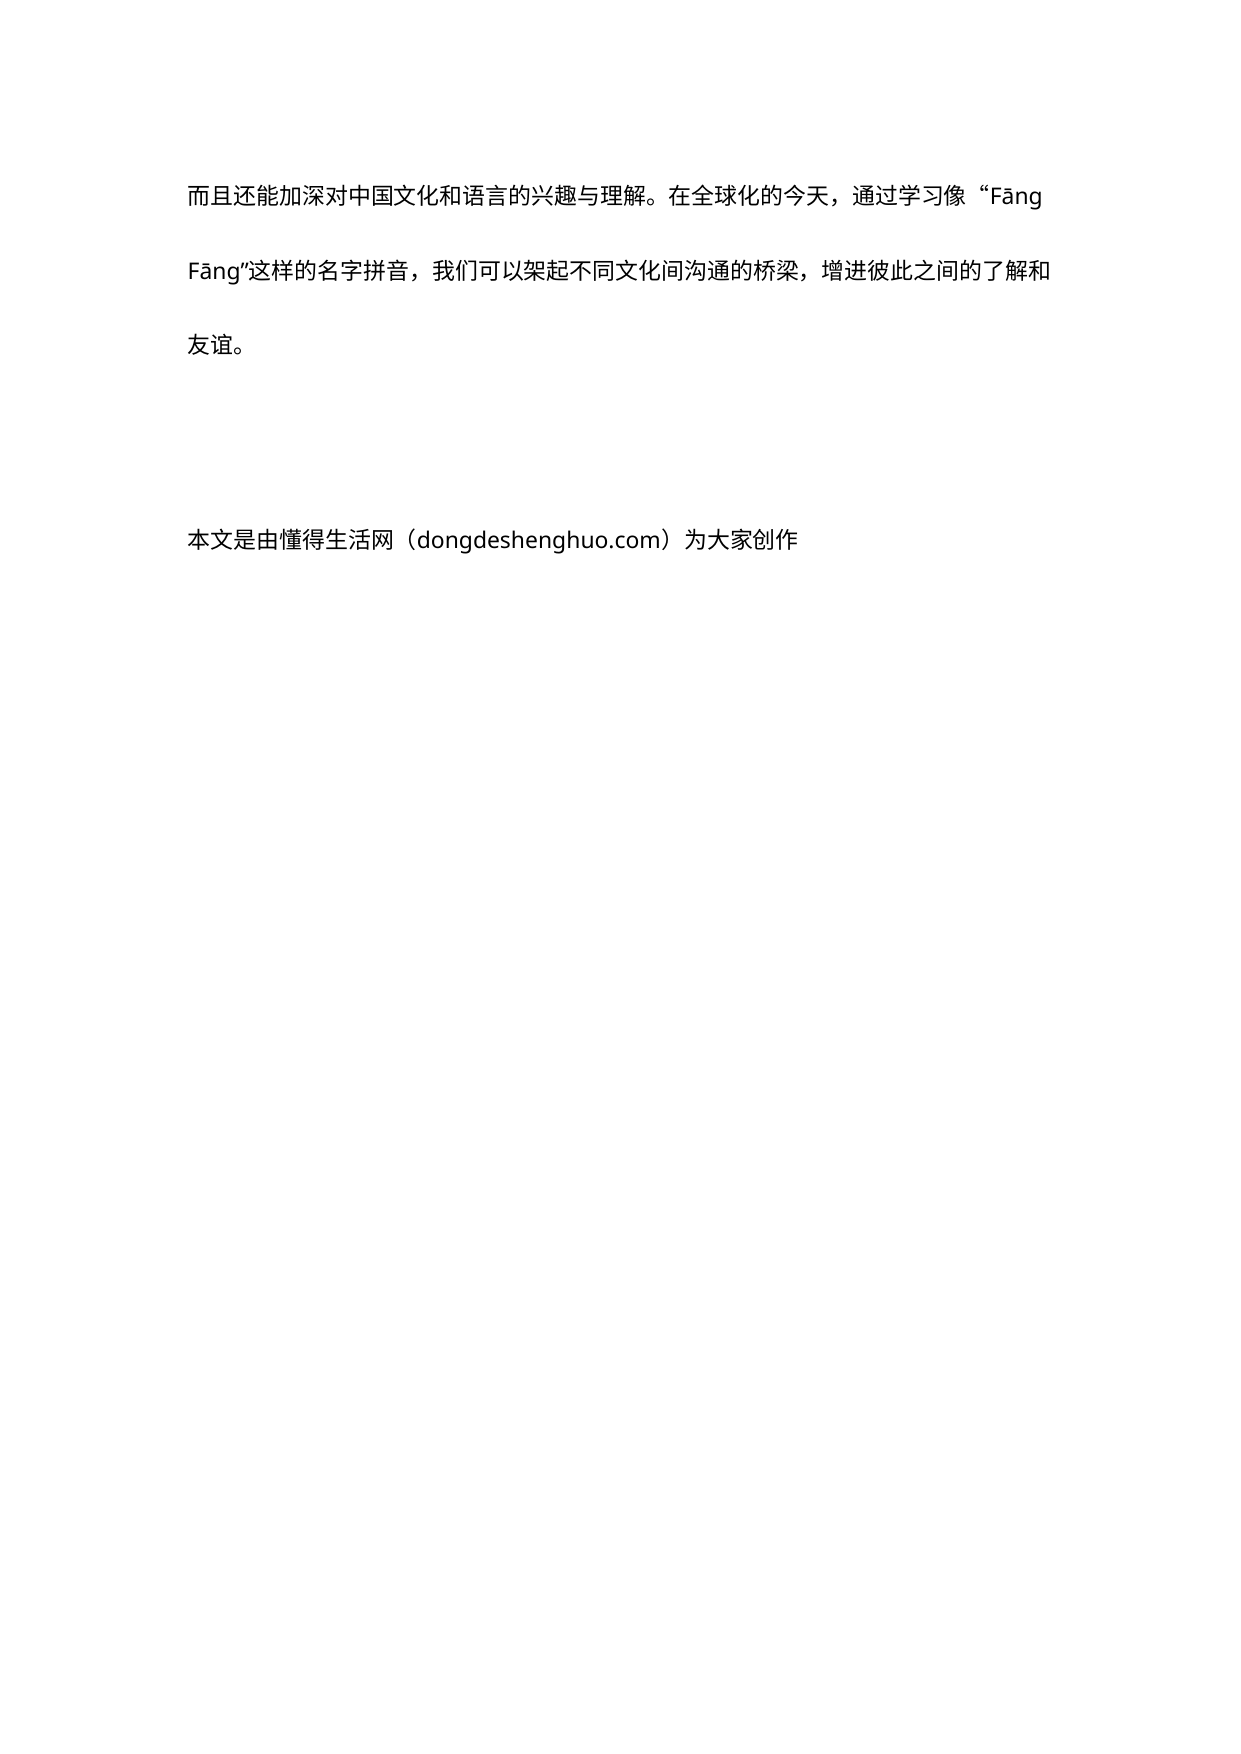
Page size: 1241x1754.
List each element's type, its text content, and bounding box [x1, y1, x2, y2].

text 本文是由懂得生活网（dongdeshenghuo.com）为大家创作 [187, 506, 1053, 571]
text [187, 162, 1053, 376]
